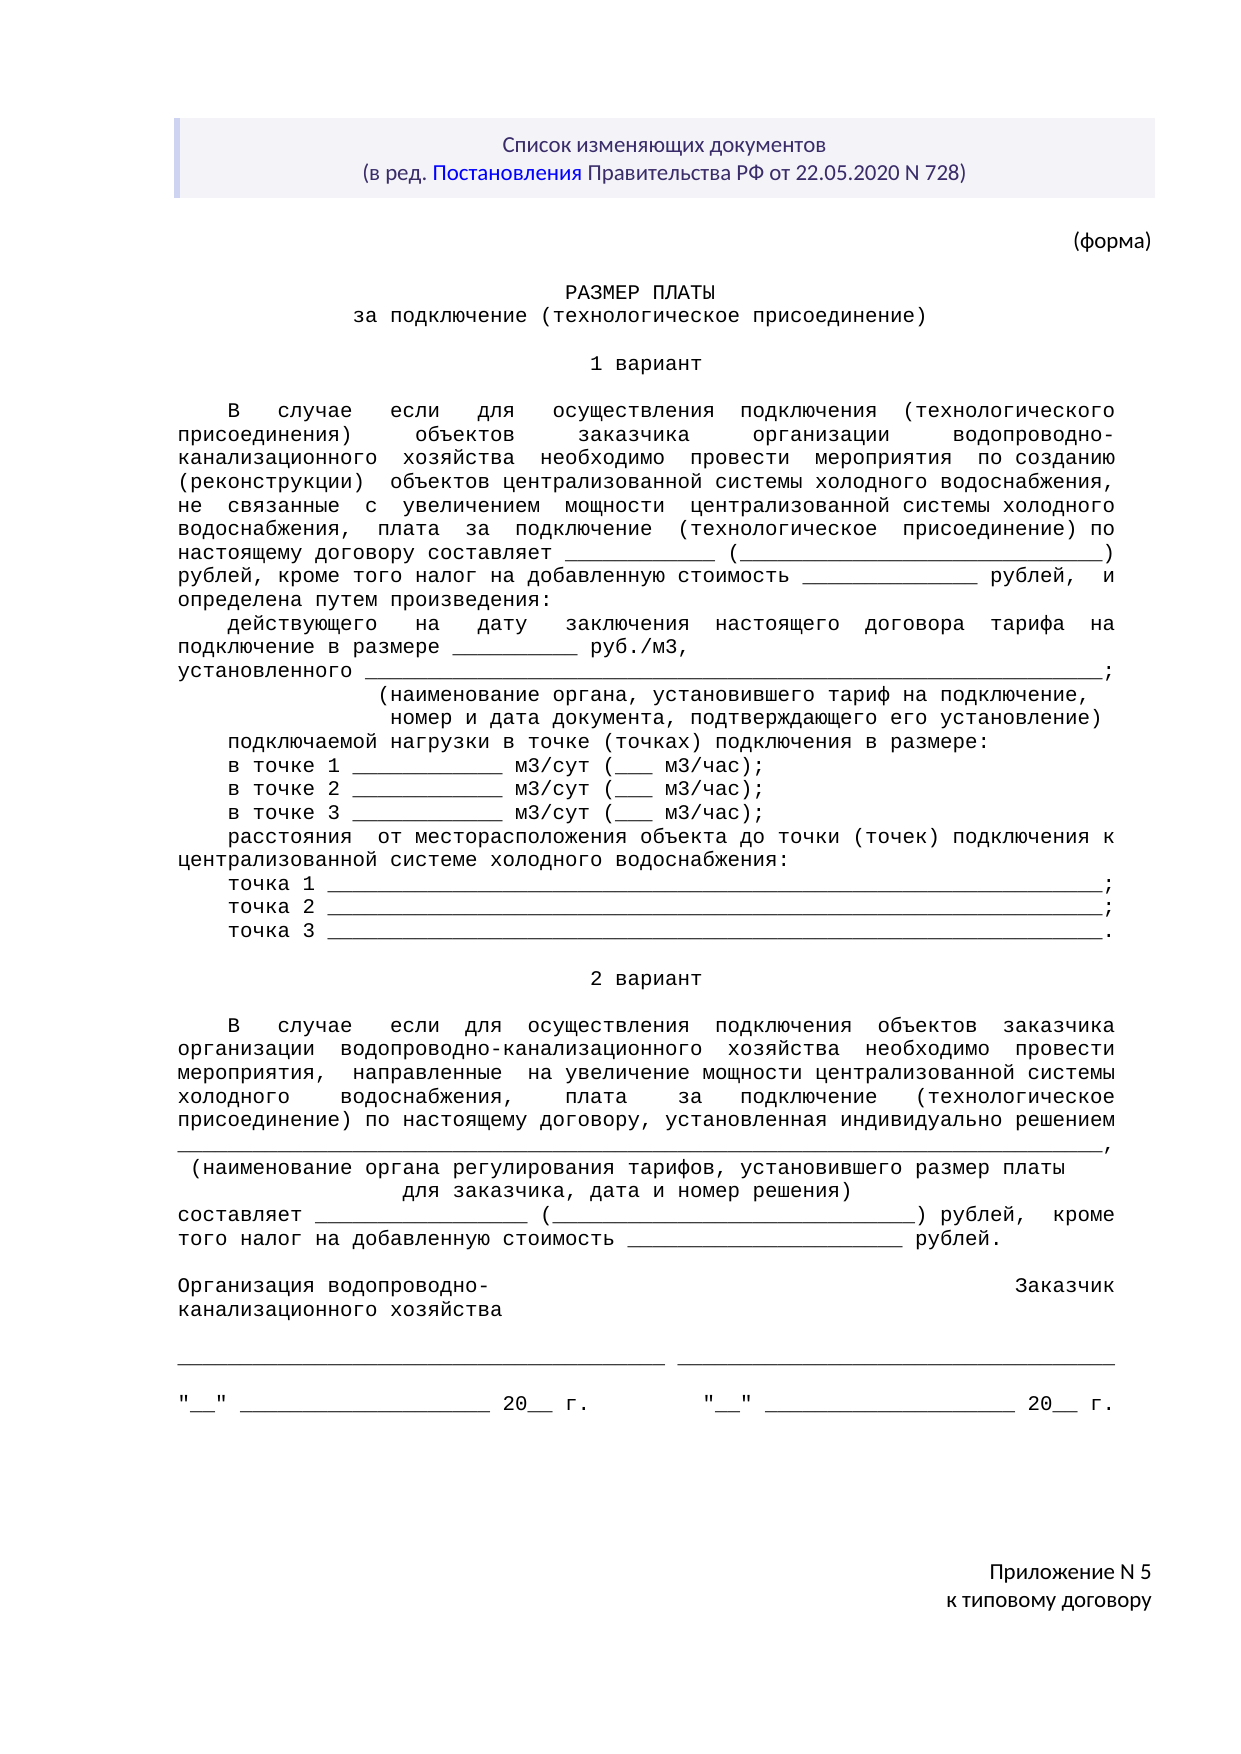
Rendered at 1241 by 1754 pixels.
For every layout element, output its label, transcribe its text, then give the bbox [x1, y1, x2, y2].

text (наименование органа, установившего тариф на подключение, [177, 684, 1152, 707]
text В случае если для осуществления подключения объектов заказчика [177, 1015, 1152, 1038]
text в точке 2 ____________ м3/сут (___ м3/час); [177, 778, 1152, 802]
text для заказчика, дата и номер решения) [177, 1180, 1152, 1204]
text (форма) [177, 226, 1152, 254]
text в точке 3 ____________ м3/сут (___ м3/час); [177, 802, 1152, 826]
text "__" ____________________ 20__ г. "__" ____________________ 20__ г. [177, 1393, 1152, 1417]
text присоединение) по настоящему договору, установленная индивидуально решением [177, 1109, 1152, 1133]
text подключение в размере __________ руб./м3, [177, 636, 1152, 660]
text установленного ___________________________________________________________; [177, 660, 1152, 684]
text составляет _________________ (_____________________________) рублей, кроме [177, 1204, 1152, 1228]
text присоединения) объектов заказчика организации водопроводно- [177, 424, 1152, 447]
text Организация водопроводно- Заказчик [177, 1275, 1152, 1298]
text канализационного хозяйства необходимо провести мероприятия по созданию [177, 447, 1152, 471]
text 1 вариант [177, 353, 1152, 376]
text В случае если для осуществления подключения (технологического [177, 400, 1152, 424]
text РАЗМЕР ПЛАТЫ [177, 282, 1152, 305]
text Приложение N 5 [177, 1557, 1152, 1585]
text за подключение (технологическое присоединение) [177, 305, 1152, 329]
text рублей, кроме того налог на добавленную стоимость ______________ рублей, и [177, 566, 1152, 589]
text централизованной системе холодного водоснабжения: [177, 849, 1152, 873]
text организации водопроводно-канализационного хозяйства необходимо провести [177, 1038, 1152, 1062]
text того налог на добавленную стоимость ______________________ рублей. [177, 1228, 1152, 1251]
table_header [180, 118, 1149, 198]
text в точке 1 ____________ м3/сут (___ м3/час); [177, 755, 1152, 778]
text (реконструкции) объектов централизованной системы холодного водоснабжения, [177, 471, 1152, 494]
text точка 2 ______________________________________________________________; [177, 897, 1152, 920]
text водоснабжения, плата за подключение (технологическое присоединение) по [177, 518, 1152, 542]
text подключаемой нагрузки в точке (точках) подключения в размере: [177, 731, 1152, 755]
text номер и дата документа, подтверждающего его установление) [177, 707, 1152, 731]
text точка 1 ______________________________________________________________; [177, 873, 1152, 897]
text __________________________________________________________________________, [177, 1133, 1152, 1157]
text 2 вариант [177, 967, 1152, 991]
text мероприятия, направленные на увеличение мощности централизованной системы [177, 1062, 1152, 1086]
text канализационного хозяйства [177, 1298, 1152, 1322]
text настоящему договору составляет ____________ (_____________________________) [177, 542, 1152, 566]
text _______________________________________ ___________________________________ [177, 1346, 1152, 1369]
text действующего на дату заключения настоящего договора тарифа на [177, 613, 1152, 636]
text не связанные с увеличением мощности централизованной системы холодного [177, 494, 1152, 518]
text точка 3 ______________________________________________________________. [177, 920, 1152, 944]
text расстояния от месторасположения объекта до точки (точек) подключения к [177, 826, 1152, 849]
text определена путем произведения: [177, 589, 1152, 613]
text к типовому договору [177, 1585, 1152, 1613]
text (наименование органа регулирования тарифов, установившего размер платы [177, 1157, 1152, 1180]
text холодного водоснабжения, плата за подключение (технологическое [177, 1086, 1152, 1109]
